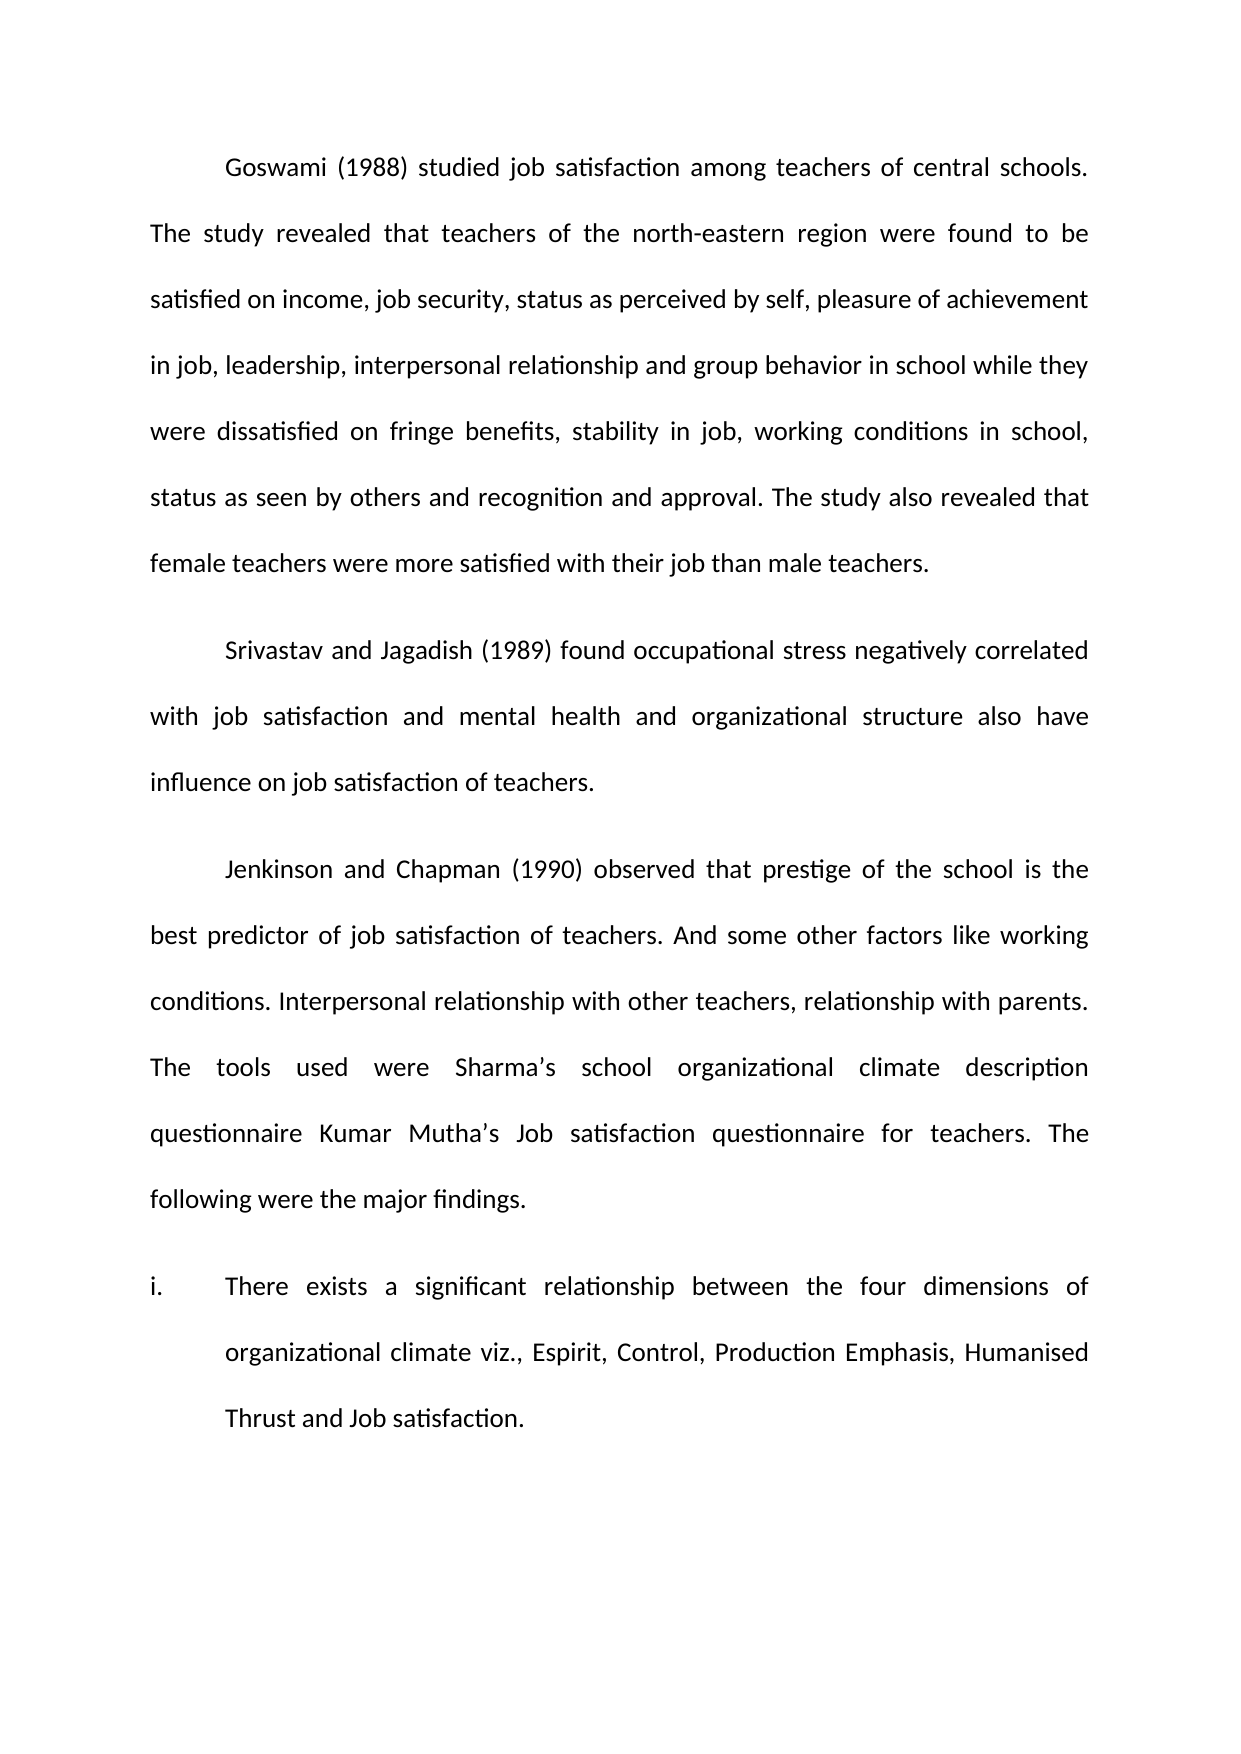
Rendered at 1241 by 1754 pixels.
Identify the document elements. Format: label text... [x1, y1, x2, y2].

text i. There exists a significant relationship between the four dimensions of organizational climate viz., Espirit, Control, Production Emphasis, Humanised Thrust and Job satisfaction. [150, 1269, 1090, 1434]
text Srivastav and Jagadish (1989) found occupational stress negatively correlated with job satisfaction and mental health and organizational structure also have influence on job satisfaction of teachers. [150, 633, 1090, 798]
text Jenkinson and Chapman (1990) observed that prestige of the school is the best predictor of job satisfaction of teachers. And some other factors like working conditions. Interpersonal relationship with other teachers, relationship with parents. The tools used were Sharma’s school organizational climate description questionnaire Kumar Mutha’s Job satisfaction questionnaire for teachers. The following were the major findings. [150, 852, 1090, 1215]
text Goswami (1988) studied job satisfaction among teachers of central schools. The study revealed that teachers of the north-eastern region were found to be satisfied on income, job security, status as perceived by self, pleasure of achievement in job, leadership, interpersonal relationship and group behavior in school while they were dissatisfied on fringe benefits, stability in job, working conditions in school, status as seen by others and recognition and approval. The study also revealed that female teachers were more satisfied with their job than male teachers. [150, 150, 1090, 579]
